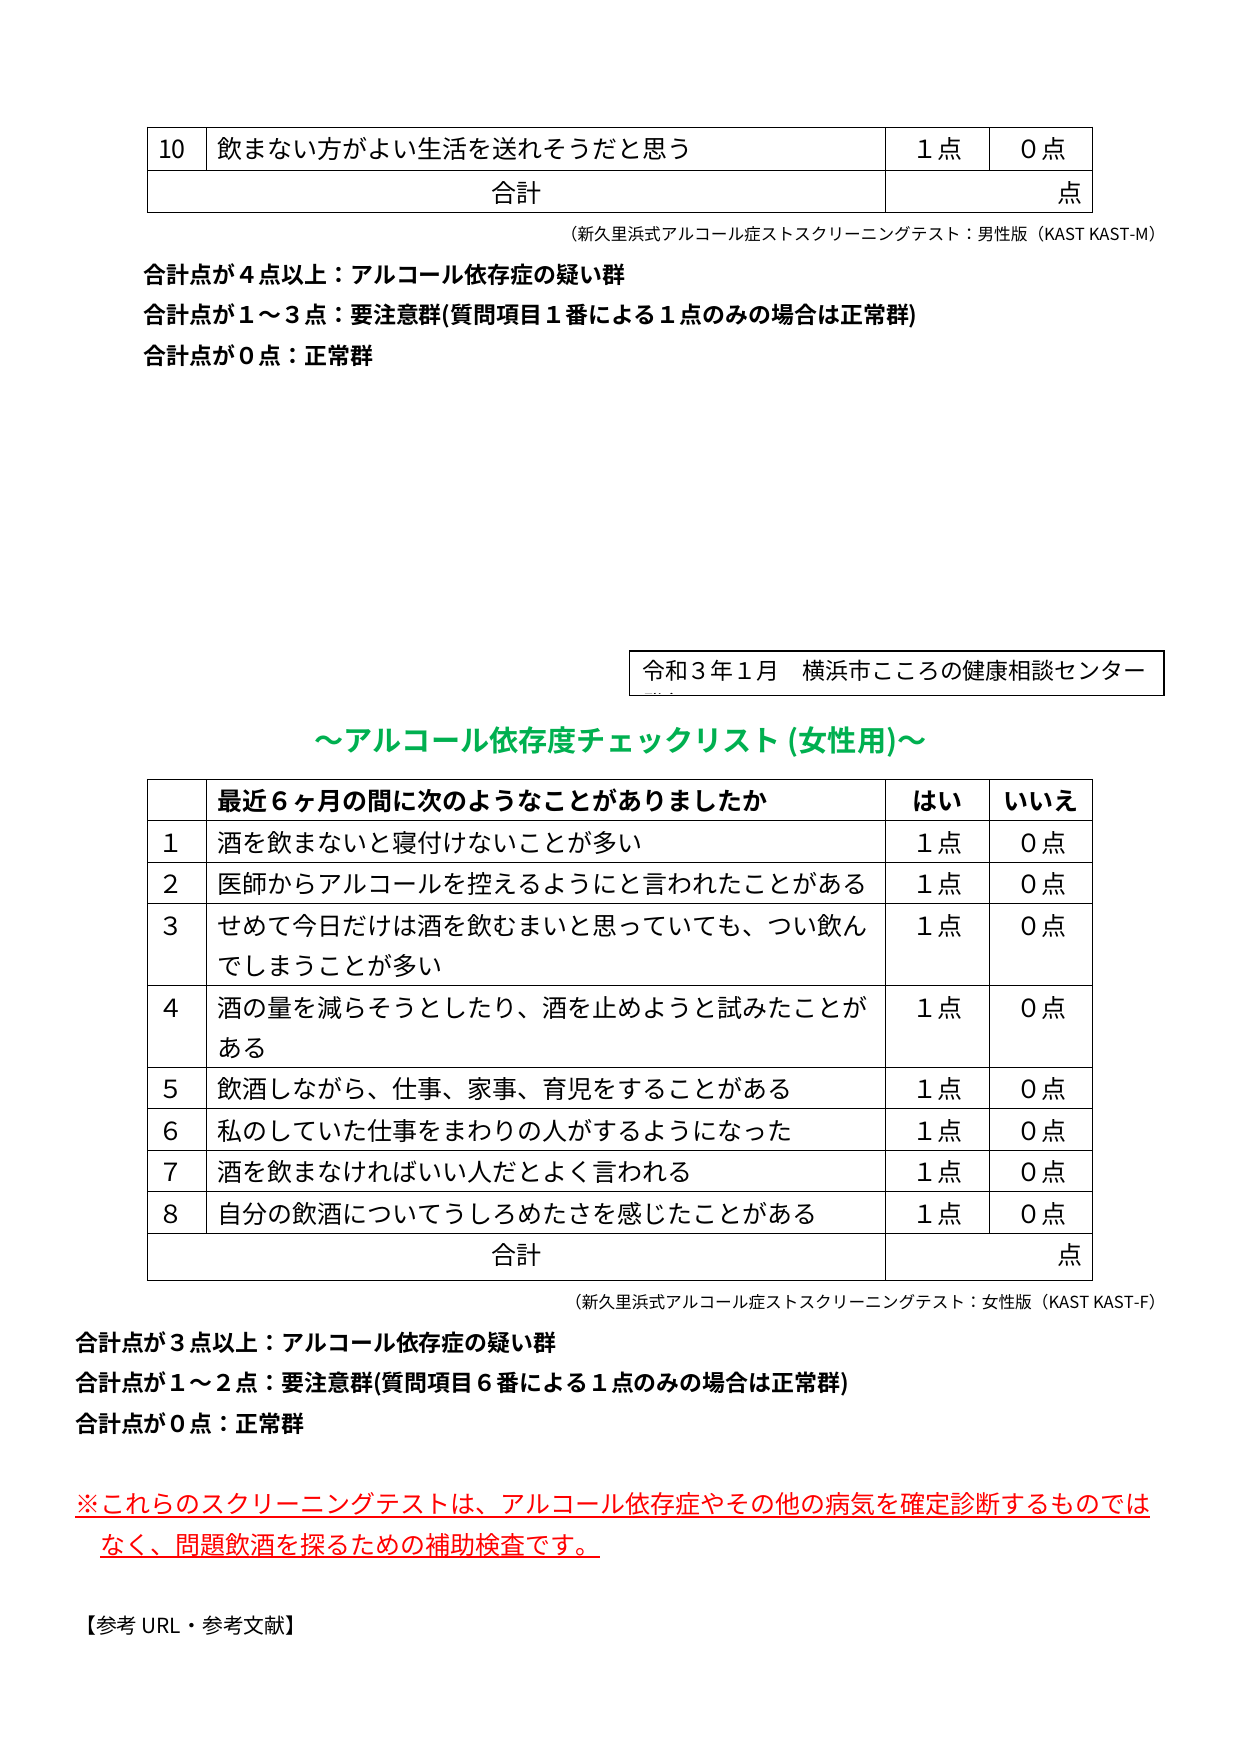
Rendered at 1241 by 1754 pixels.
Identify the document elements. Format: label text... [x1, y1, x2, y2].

table_cell １ [148, 821, 206, 862]
table_cell 医師からアルコールを控えるようにと言われたことがある [207, 863, 885, 903]
text （新久里浜式アルコール症ストスクリーニングテスト：男性版（KAST KAST-M） [75, 213, 1165, 253]
table_header [148, 780, 206, 820]
table_cell １点 [886, 863, 989, 903]
text 合計点が４点以上：アルコール依存症の疑い群 [75, 253, 1165, 294]
table_cell 酒を飲まないと寝付けないことが多い [207, 821, 885, 862]
table_cell ７ [148, 1151, 206, 1191]
table_cell ５ [148, 1068, 206, 1108]
table_cell ６ [148, 1109, 206, 1150]
table_header 最近６ヶ月の間に次のようなことがありましたか [207, 780, 885, 820]
table_cell 点 [886, 171, 1092, 212]
table_cell 酒の量を減らそうとしたり、酒を止めようと試みたことがある [207, 986, 885, 1067]
table_cell 10 [148, 128, 206, 170]
text （新久里浜式アルコール症ストスクリーニングテスト：女性版（KAST KAST-F） [75, 1281, 1165, 1321]
table_cell ３ [148, 904, 206, 985]
table_cell １点 [886, 1192, 989, 1233]
table_cell ０点 [990, 1068, 1092, 1108]
table_header はい [886, 780, 989, 820]
table_cell １点 [886, 1109, 989, 1150]
table_cell 点 [886, 1234, 1092, 1279]
table_cell 酒を飲まなければいい人だとよく言われる [207, 1151, 885, 1191]
table_cell ０点 [990, 1151, 1092, 1191]
text ※これらのスクリーニングテストは、アルコール依存症やその他の病気を確定診断するものではなく、問題飲酒を探るための補助検査です。 [75, 1483, 1165, 1563]
table_cell ０点 [990, 904, 1092, 985]
table_cell 合計 [148, 171, 885, 212]
table_cell ０点 [990, 1192, 1092, 1233]
table_cell ０点 [990, 1109, 1092, 1150]
text 合計点が０点：正常群 [75, 334, 1165, 374]
table_cell 合計 [148, 1234, 885, 1279]
table_cell ８ [148, 1192, 206, 1233]
text ～アルコール依存度チェックリスト (女性用)～ [75, 698, 1165, 779]
table_cell １点 [886, 1151, 989, 1191]
text 合計点が３点以上：アルコール依存症の疑い群 [75, 1321, 1165, 1361]
table_cell 自分の飲酒についてうしろめたさを感じたことがある [207, 1192, 885, 1233]
text 【参考URL・参考文献】 [75, 1604, 1165, 1644]
table_cell １点 [886, 128, 989, 170]
text 合計点が１～３点：要注意群(質問項目１番による１点のみの場合は正常群) [75, 294, 1165, 334]
table_cell １点 [886, 1068, 989, 1108]
table_cell １点 [886, 904, 989, 985]
table_cell 私のしていた仕事をまわりの人がするようになった [207, 1109, 885, 1150]
table_cell ０点 [990, 863, 1092, 903]
text 合計点が０点：正常群 [75, 1402, 1165, 1442]
table_cell ０点 [990, 128, 1092, 170]
table_cell ４ [148, 986, 206, 1067]
table_cell １点 [886, 986, 989, 1067]
table_cell 飲酒しながら、仕事、家事、育児をすることがある [207, 1068, 885, 1108]
table_cell ０点 [990, 986, 1092, 1067]
table_cell １点 [886, 821, 989, 862]
table_cell 飲まない方がよい生活を送れそうだと思う [207, 128, 885, 170]
table_header いいえ [990, 780, 1092, 820]
table_cell せめて今日だけは酒を飲むまいと思っていても、つい飲んでしまうことが多い [207, 904, 885, 985]
text 合計点が１～２点：要注意群(質問項目６番による１点のみの場合は正常群) [75, 1361, 1165, 1402]
table_cell ２ [148, 863, 206, 903]
table_cell ０点 [990, 821, 1092, 862]
